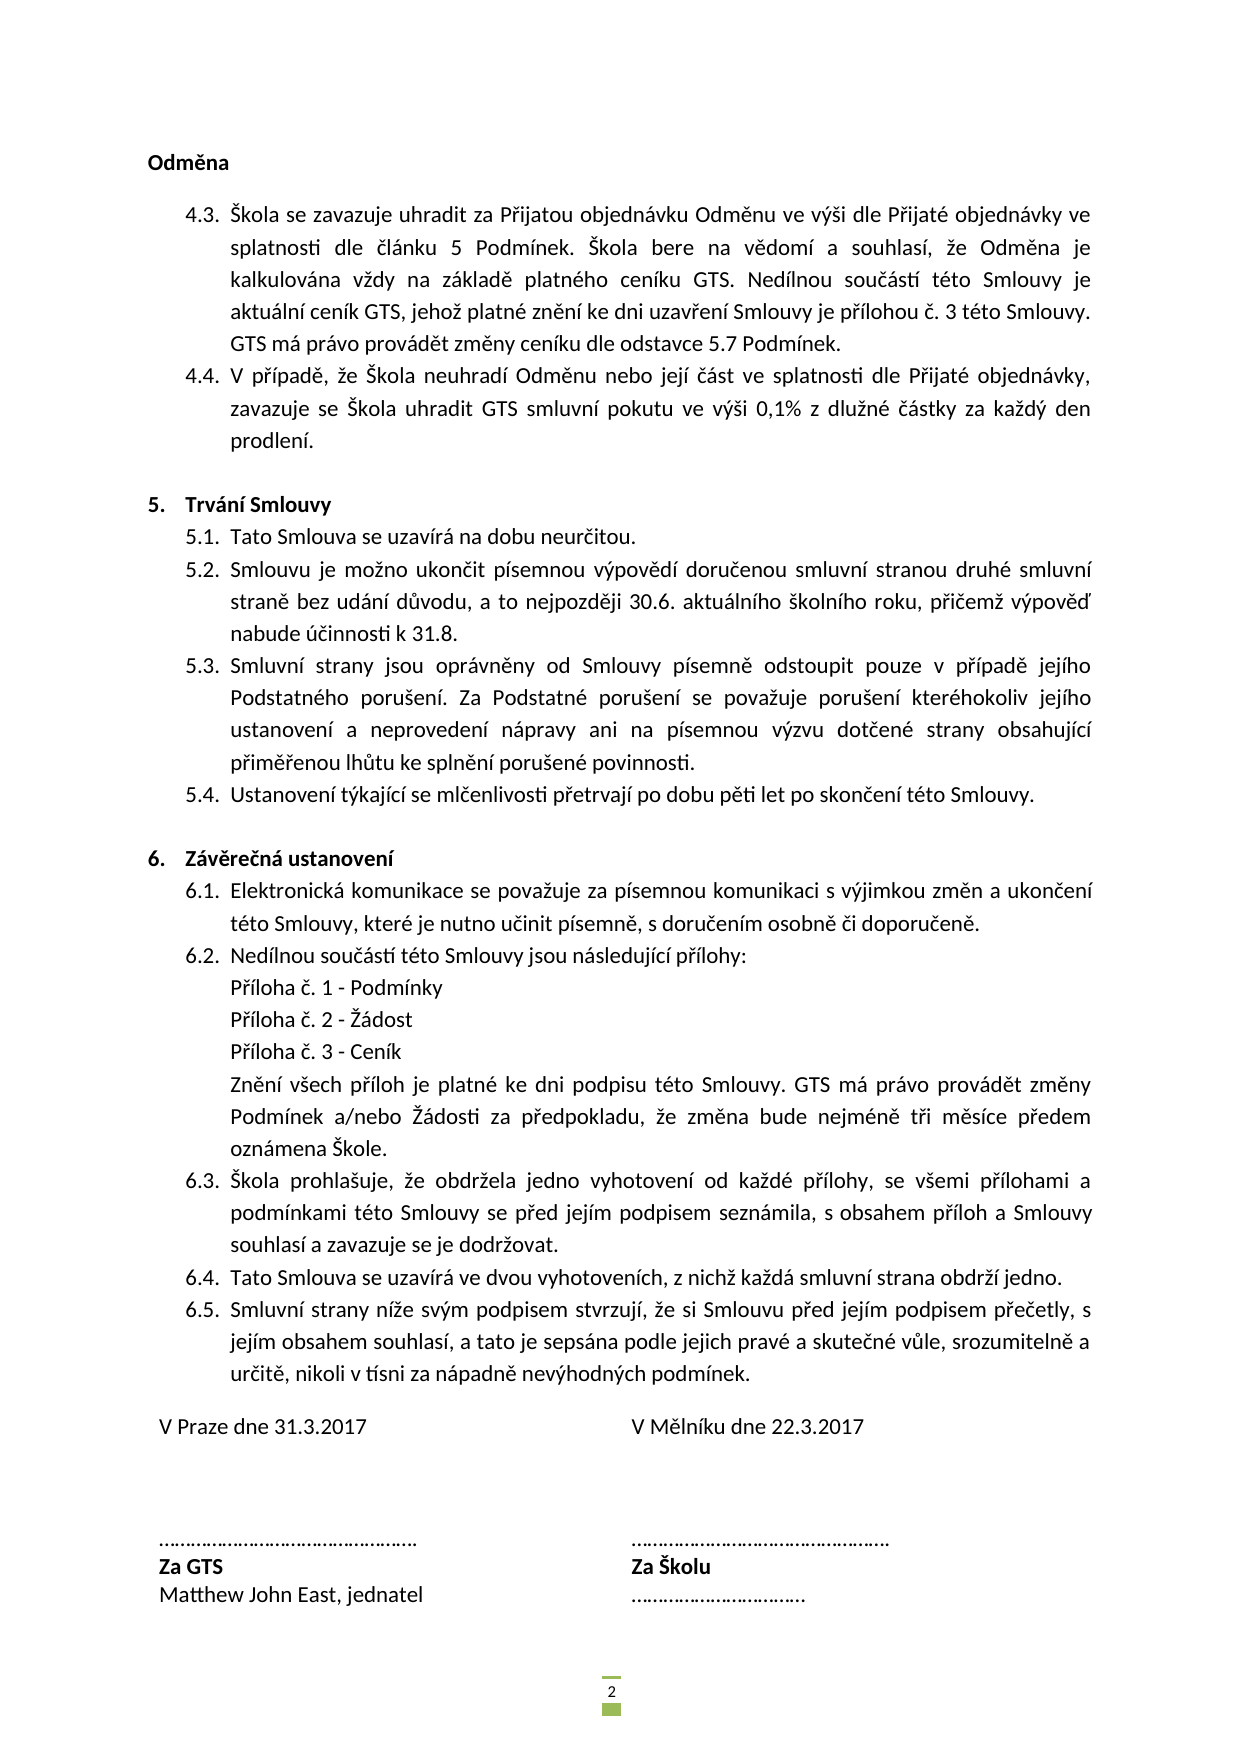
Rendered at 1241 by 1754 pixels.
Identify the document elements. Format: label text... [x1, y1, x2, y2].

list Smlouvu je možno ukončit písemnou výpovědí doručenou smluvní stranou druhé smluvní straně bez udání důvodu, a to nejpozději 30.6. aktuálního školního roku, přičemž výpověď nabude účinnosti k 31.8. [185, 555, 1093, 647]
table_cell …………………………………………. [148, 1440, 620, 1552]
table_header V Praze dne 31.3.2017 [148, 1413, 620, 1440]
list Tato Smlouva se uzavírá na dobu neurčitou. [185, 522, 1093, 551]
list Příloha č. 1 - Podmínky [230, 973, 1093, 1001]
table_cell Matthew John East, jednatel [148, 1581, 620, 1608]
table_cell …………………………… [620, 1581, 1093, 1608]
list V případě, že Škola neuhradí Odměnu nebo její část ve splatnosti dle Přijaté objednávky, zavazuje se Škola uhradit GTS smluvní pokutu ve výši 0,1% z dlužné částky za každý den prodlení. [185, 362, 1093, 454]
table_header V Mělníku dne 22.3.2017 [620, 1413, 1093, 1440]
list Příloha č. 2 - Žádost [230, 1005, 1093, 1033]
list Ustanovení týkající se mlčenlivosti přetrvají po dobu pěti let po skončení této Smlouvy. [185, 780, 1093, 808]
list Elektronická komunikace se považuje za písemnou komunikaci s výjimkou změn a ukončení této Smlouvy, které je nutno učinit písemně, s doručením osobně či doporučeně. [185, 877, 1093, 937]
list Závěrečná ustanovení [148, 844, 1093, 872]
list Smluvní strany níže svým podpisem stvrzují, že si Smlouvu před jejím podpisem přečetly, s jejím obsahem souhlasí, a tato je sepsána podle jejich pravé a skutečné vůle, srozumitelně a určitě, nikoli v tísni za nápadně nevýhodných podmínek. [185, 1295, 1093, 1387]
table_cell Za Školu [620, 1553, 1093, 1581]
table_cell …………………………………………. [620, 1440, 1093, 1552]
list Smluvní strany jsou oprávněny od Smlouvy písemně odstoupit pouze v případě jejího Podstatného porušení. Za Podstatné porušení se považuje porušení kteréhokoliv jejího ustanovení a neprovedení nápravy ani na písemnou výzvu dotčené strany obsahující přiměřenou lhůtu ke splnění porušené povinnosti. [185, 651, 1093, 776]
text Odměna [148, 148, 1093, 176]
list Tato Smlouva se uzavírá ve dvou vyhotoveních, z nichž každá smluvní strana obdrží jedno. [185, 1263, 1093, 1291]
list Trvání Smlouvy [148, 490, 1093, 518]
list Nedílnou součástí této Smlouvy jsou následující přílohy: [185, 941, 1093, 969]
list Znění všech příloh je platné ke dni podpisu této Smlouvy. GTS má právo provádět změny Podmínek a/nebo Žádosti za předpokladu, že změna bude nejméně tři měsíce předem oznámena Škole. [230, 1070, 1093, 1162]
list Škola se zavazuje uhradit za Přijatou objednávku Odměnu ve výši dle Přijaté objednávky ve splatnosti dle článku 5 Podmínek. Škola bere na vědomí a souhlasí, že Odměna je kalkulována vždy na základě platného ceníku GTS. Nedílnou součástí této Smlouvy je aktuální ceník GTS, jehož platné znění ke dni uzavření Smlouvy je přílohou č. 3 této Smlouvy. GTS má právo provádět změny ceníku dle odstavce 5.7 Podmínek. [185, 201, 1093, 357]
list Škola prohlašuje, že obdržela jedno vyhotovení od každé přílohy, se všemi přílohami a podmínkami této Smlouvy se před jejím podpisem seznámila, s obsahem příloh a Smlouvy souhlasí a zavazuje se je dodržovat. [185, 1166, 1093, 1259]
list Příloha č. 3 - Ceník [230, 1037, 1093, 1066]
table_cell Za GTS [148, 1553, 620, 1581]
